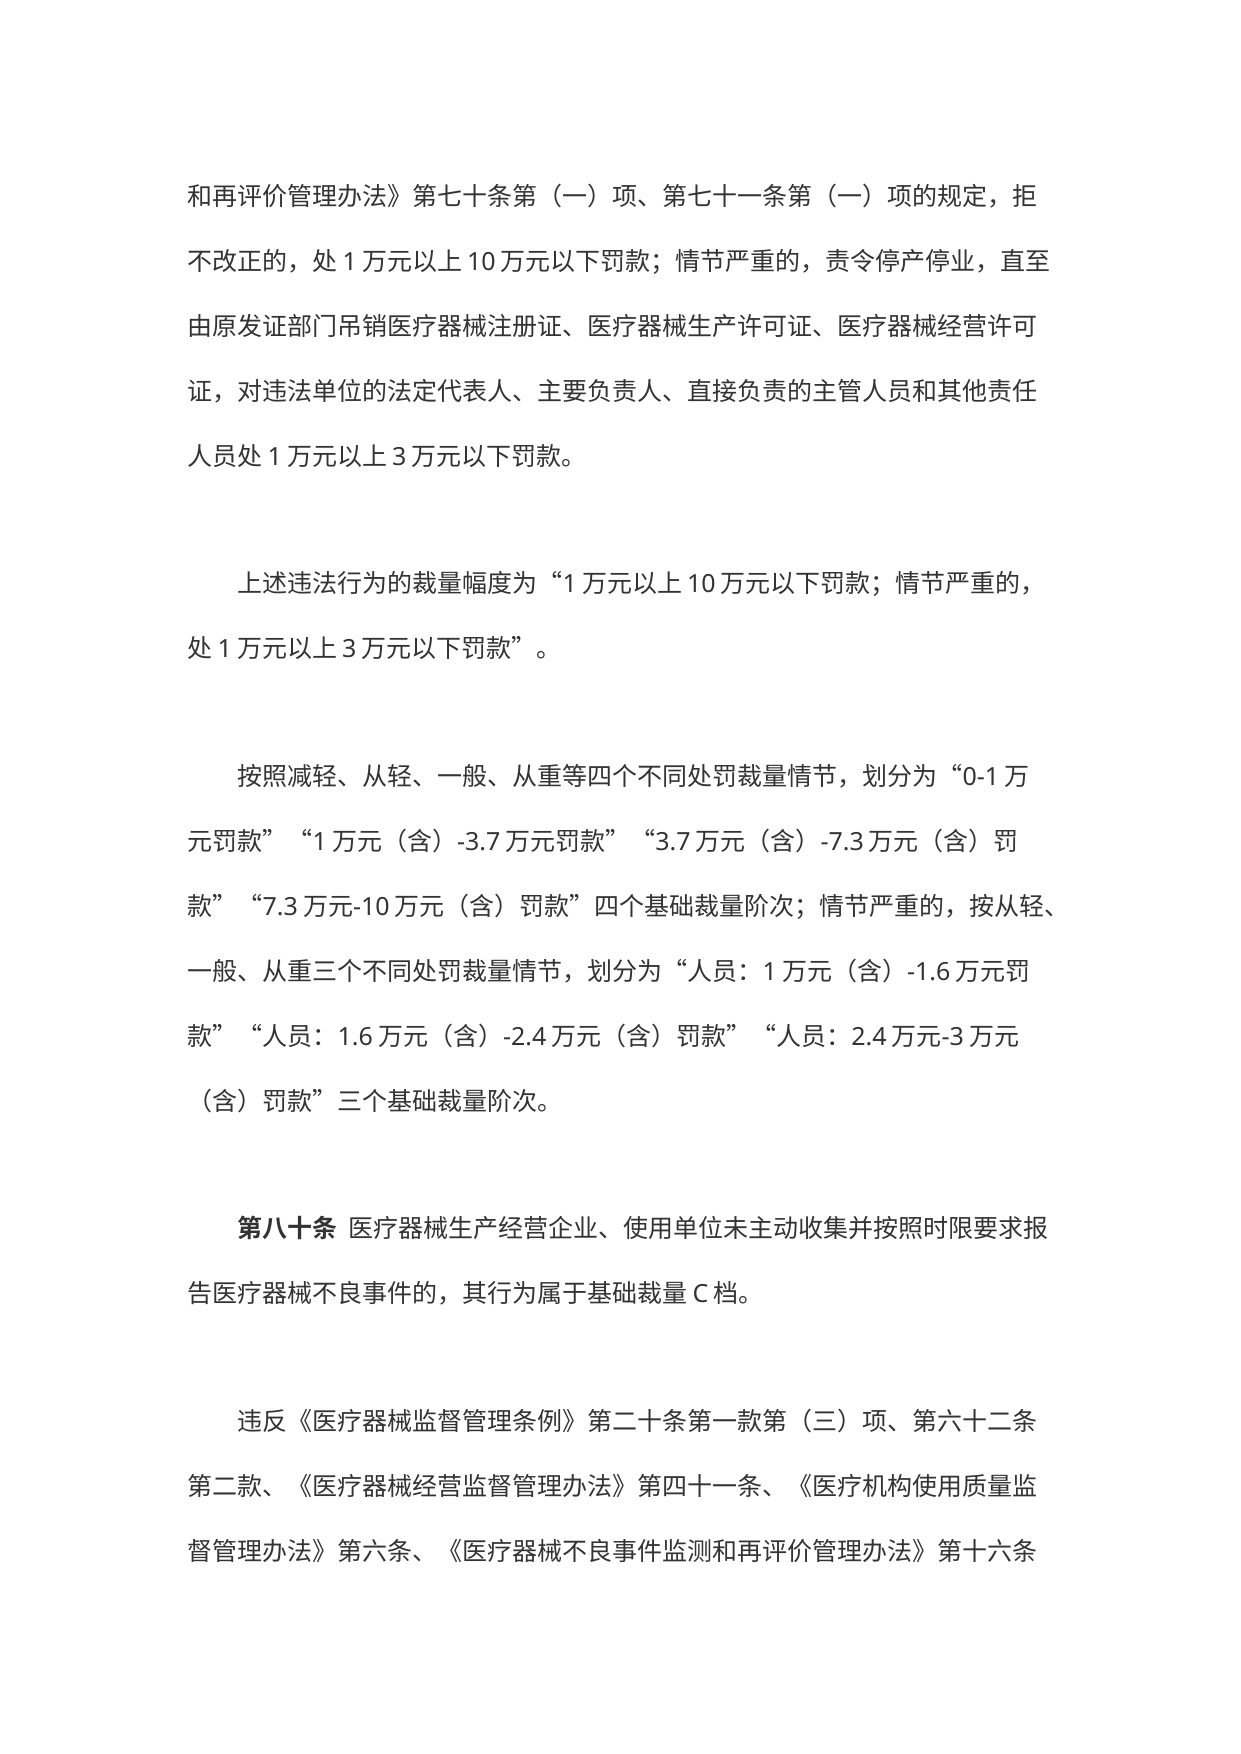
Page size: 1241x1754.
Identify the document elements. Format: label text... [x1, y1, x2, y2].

text 按照减轻、从轻、一般、从重等四个不同处罚裁量情节，划分为“0-1万元罚款”“1万元（含）-3.7万元罚款”“3.7万元（含）-7.3万元（含）罚款”“7.3万元-10万元（含）罚款”四个基础裁量阶次；情节严重的，按从轻、一般、从重三个不同处罚裁量情节，划分为“人员：1万元（含）-1.6万元罚款”“人员：1.6万元（含）-2.4万元（含）罚款”“人员：2.4万元-3万元（含）罚款”三个基础裁量阶次。 [187, 742, 1053, 1132]
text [187, 1387, 1053, 1582]
text 上述违法行为的裁量幅度为“1万元以上10万元以下罚款；情节严重的，处1万元以上3万元以下罚款”。 [187, 549, 1053, 679]
text 第八十条 医疗器械生产经营企业、使用单位未主动收集并按照时限要求报告医疗器械不良事件的，其行为属于基础裁量C档。 [187, 1194, 1053, 1324]
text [187, 162, 1053, 487]
